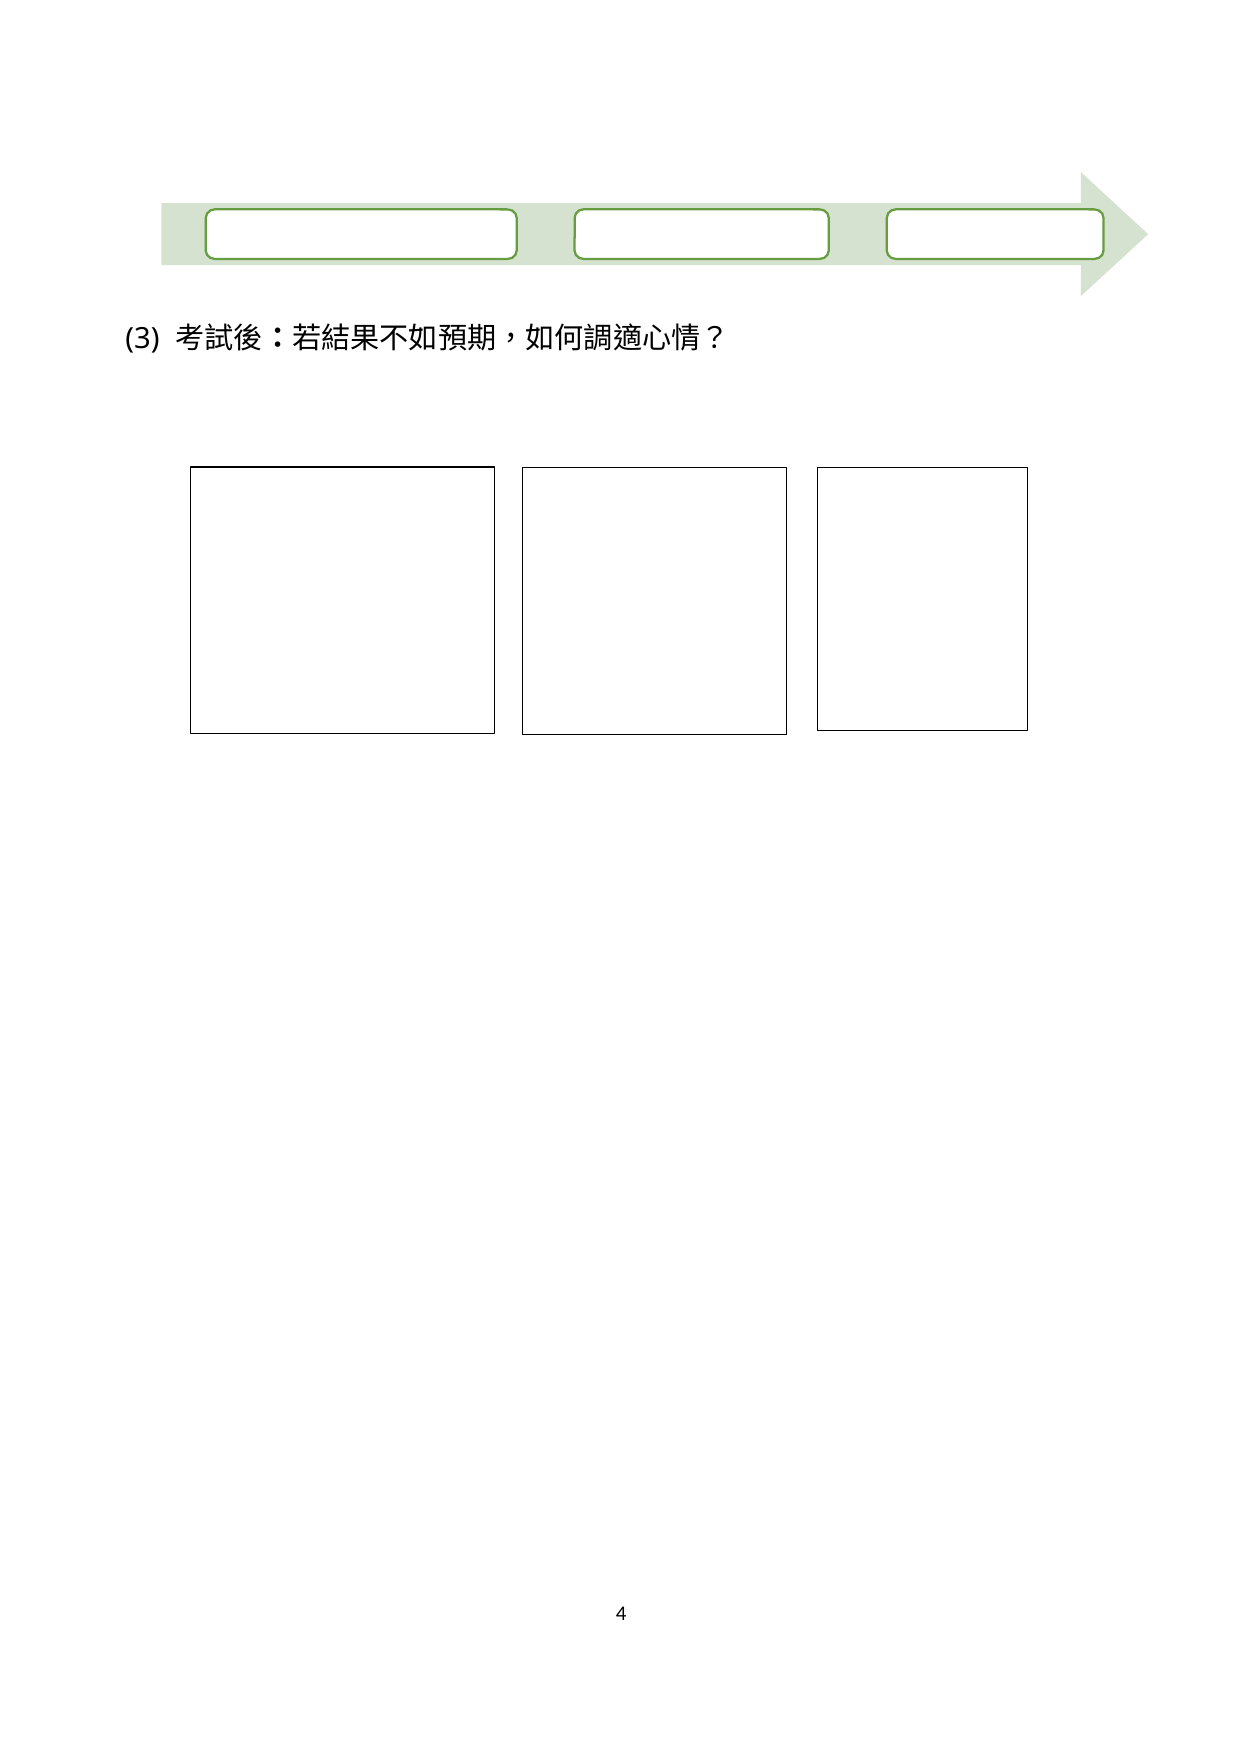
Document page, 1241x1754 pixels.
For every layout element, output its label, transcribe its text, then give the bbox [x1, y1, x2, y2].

list 考試後：若結果不如預期，如何調適心情？ [125, 128, 1167, 357]
